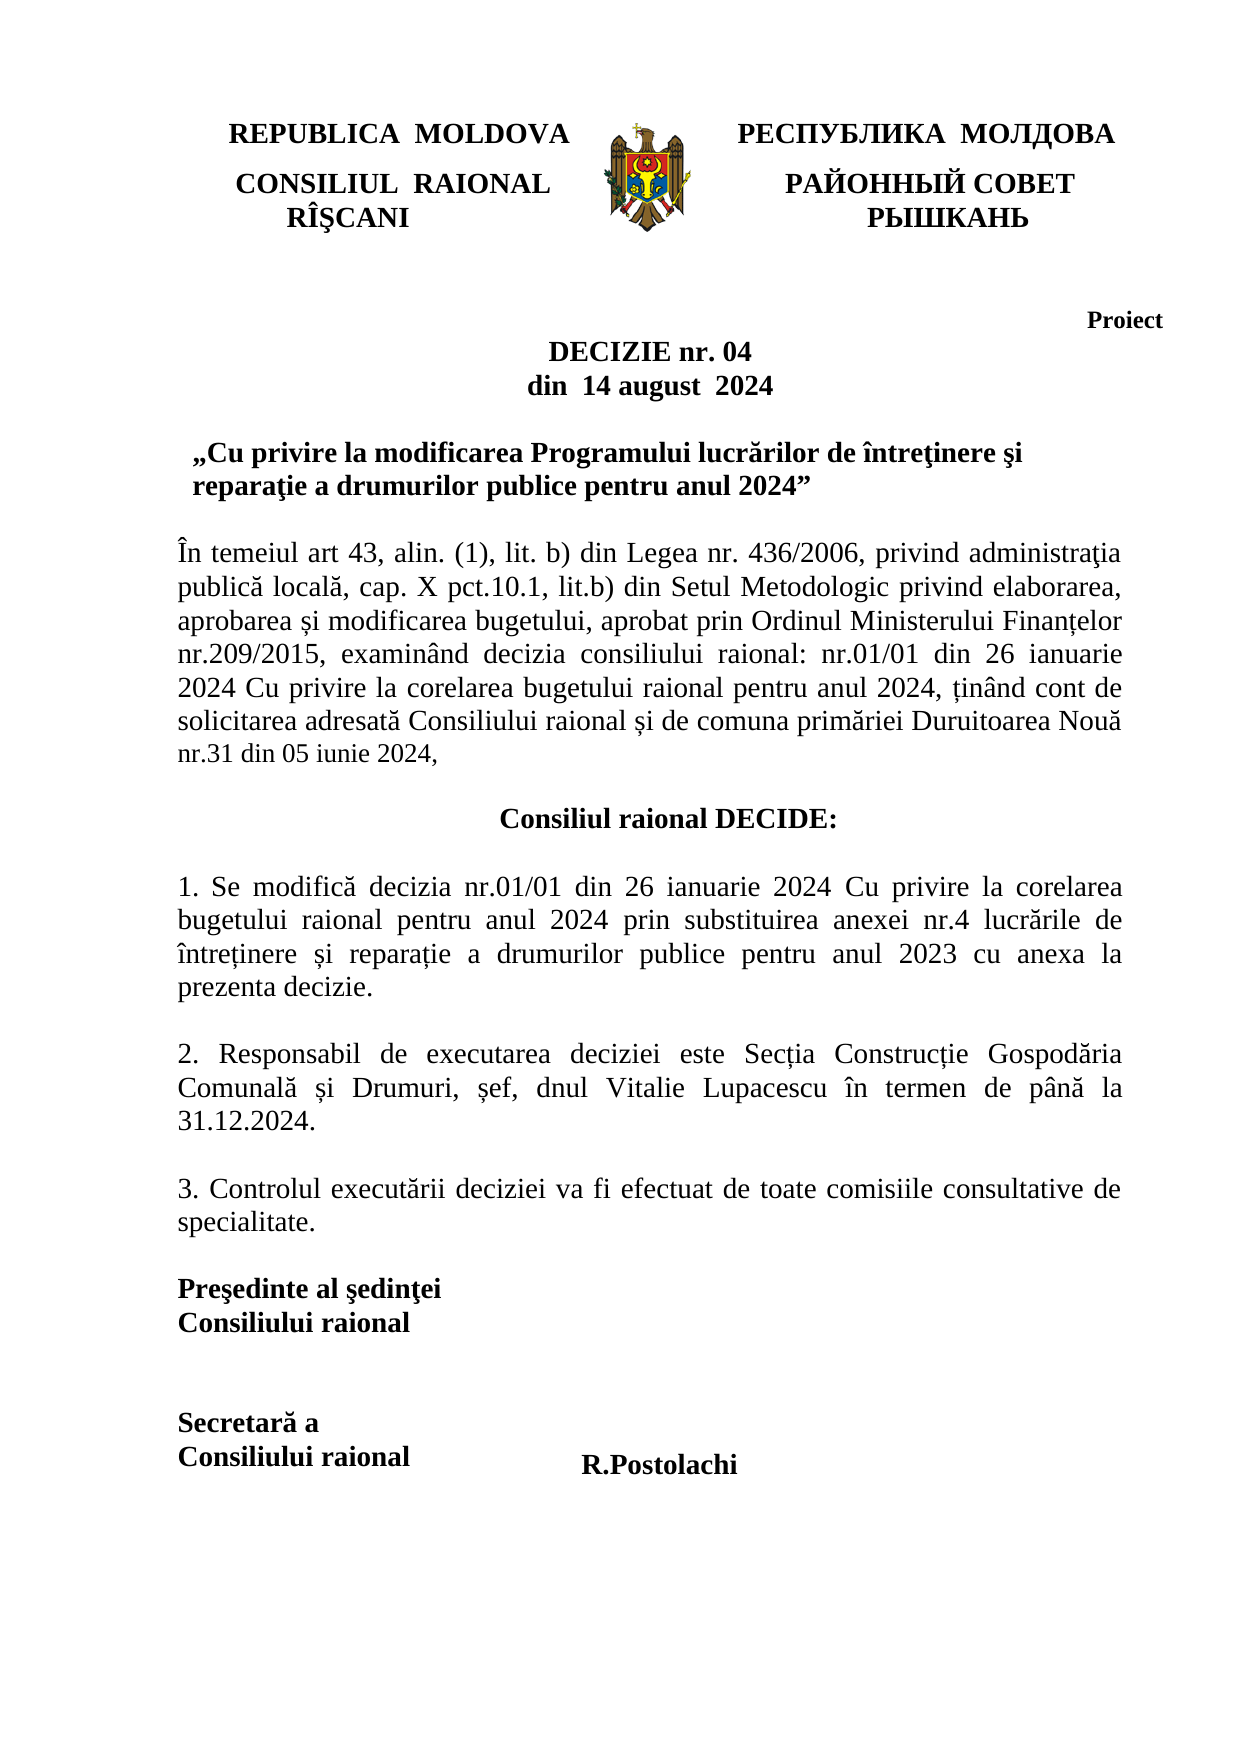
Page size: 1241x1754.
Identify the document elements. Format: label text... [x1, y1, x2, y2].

list Controlul executării deciziei va fi efectuat de toate comisiile consultative de specialitate. [177, 1171, 1122, 1238]
text Secretară a Consiliului raional [177, 1406, 410, 1473]
text Proiect [167, 306, 1163, 334]
subtitle REPUBLICA MOLDOVA РЕСПУБЛИКА МОЛДОВА [180, 116, 1163, 149]
text În temeiul art 43, alin. (1), lit. b) din Legea nr. 436/2006, privind administraţia publică locală, cap. X pct.10.1, lit.b) din Setul Metodologic privind elaborarea, aprobarea și modificarea bugetului, aprobat prin Ordinul Ministerului Finanțelor nr.209/2015, examinând decizia consiliului raional: nr.01/01 din 26 ianuarie 2024 Cu privire la corelarea bugetului raional pentru anul 2024, ținând cont de solicitarea adresată Consiliului raional și de comuna primăriei Duruitoarea Nouă nr.31 din 05 iunie 2024, [177, 536, 1123, 768]
text CONSILIUL RAIONAL РАЙОННЫЙ СОВЕТ RÎŞCANI РЫШКАНЬ [235, 167, 1076, 234]
subtitle DECIZIE nr. 04 [180, 334, 1119, 368]
subtitle Consiliul raional DECIDE: [174, 802, 1163, 835]
subtitle Preşedinte al şedinţei Consiliului raional [177, 1271, 442, 1338]
list Responsabil de executarea deciziei este Secția Construcție Gospodăria Comunală și Drumuri, șef, dnul Vitalie Lupacescu în termen de până la 31.12.2024. [177, 1036, 1123, 1137]
text din 14 august 2024 [180, 368, 1120, 401]
subtitle „Cu privire la modificarea Programului lucrărilor de întreţinere şi reparaţie a drumurilor publice pentru anul 2024” [192, 435, 1025, 502]
picture [603, 149, 691, 167]
list Se modifică decizia nr.01/01 din 26 ianuarie 2024 Cu privire la corelarea bugetului raional pentru anul 2024 prin substituirea anexei nr.4 lucrările de întreținere și reparație a drumurilor publice pentru anul 2023 cu anexa la prezenta decizie. [177, 869, 1123, 1003]
text R.Postolachi [581, 1421, 759, 1481]
